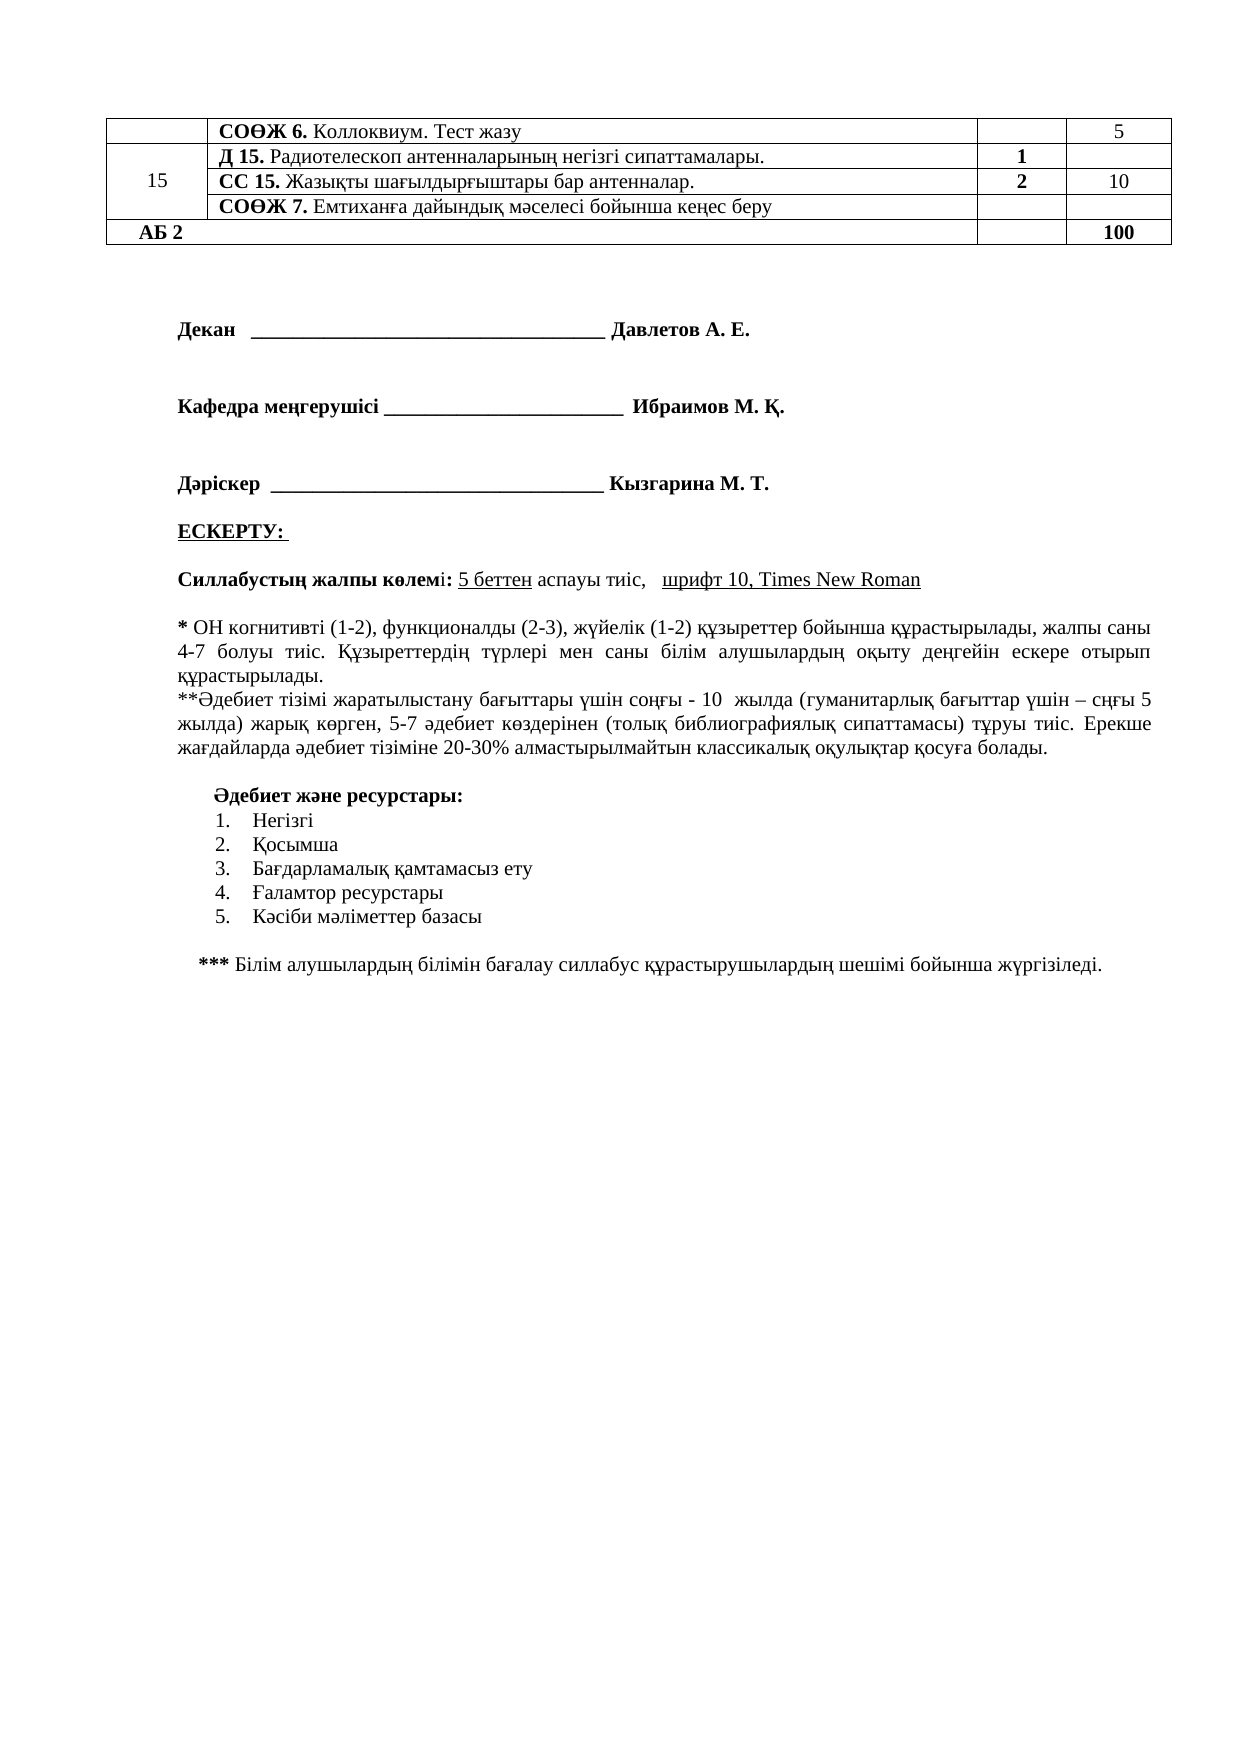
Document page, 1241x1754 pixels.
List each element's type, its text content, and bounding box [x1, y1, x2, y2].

table_cell АБ 2 [107, 220, 977, 244]
table_cell 10 [1067, 169, 1171, 193]
text Силлабустың жалпы көлемі: 5 беттен аспауы тиіс, шрифт 10, Times New Roman [177, 567, 1152, 591]
table_cell 2 [978, 169, 1066, 193]
table_cell [1067, 195, 1171, 218]
text *** Білім алушылардың білімін бағалау силлабус құрастырушылардың шешімі бойынша жүргізіледі. [177, 952, 1152, 976]
table_cell [1067, 144, 1171, 168]
list Негізгі [215, 807, 1152, 832]
text **Әдебиет тізімі жаратылыстану бағыттары үшін соңғы - 10 жылда (гуманитарлық бағыттар үшін – сңғы 5 жылда) жарық көрген, 5-7 әдебиет көздерінен (толық библиографиялық сипаттамасы) тұруы тиіс. Ерекше жағдайларда әдебиет тізіміне 20-30% алмастырылмайтын классикалық оқулықтар қосуға болады. [198, 687, 1152, 759]
list Кәсіби мәліметтер базасы [215, 904, 1152, 928]
table_cell СОӨЖ 6. Коллоквиум. Тест жазу [208, 119, 977, 143]
text Әдебиет және ресурстары: [177, 783, 1152, 807]
table_cell 100 [1067, 220, 1171, 244]
text Декан __________________________________ Давлетов А. Е. [177, 317, 1152, 341]
text * ОН когнитивті (1-2), функционалды (2-3), жүйелік (1-2) құзыреттер бойынша құрастырылады, жалпы саны 4-7 болуы тиіс. Құзыреттердің түрлері мен саны білім алушылардың оқыту деңгейін ескере отырып құрастырылады. [177, 615, 1152, 687]
table_cell [978, 195, 1066, 218]
list Бағдарламалық қамтамасыз ету [215, 856, 1152, 880]
table_cell [978, 220, 1066, 244]
list Ғаламтор ресурстары [215, 880, 1152, 904]
list Қосымша [215, 832, 1152, 856]
text ЕСКЕРТУ: [177, 519, 1152, 543]
table_cell [978, 119, 1066, 143]
table_cell 15 [107, 144, 207, 218]
text Кафедра меңгерушісі _______________________ Ибраимов М. Қ. [177, 394, 1152, 418]
table_cell 5 [1067, 119, 1171, 143]
text Дәріскер ________________________________ Кызгарина М. Т. [177, 471, 1152, 495]
table_cell Д 15. Радиотелескоп антенналарының негізгі сипаттамалары. [208, 144, 977, 168]
table_cell 1 [978, 144, 1066, 168]
table_cell СС 15. Жазықты шағылдырғыштары бар антенналар. [208, 169, 977, 193]
table_cell СОӨЖ 7. Емтиханға дайындық мәселесі бойынша кеңес беру [208, 195, 977, 218]
